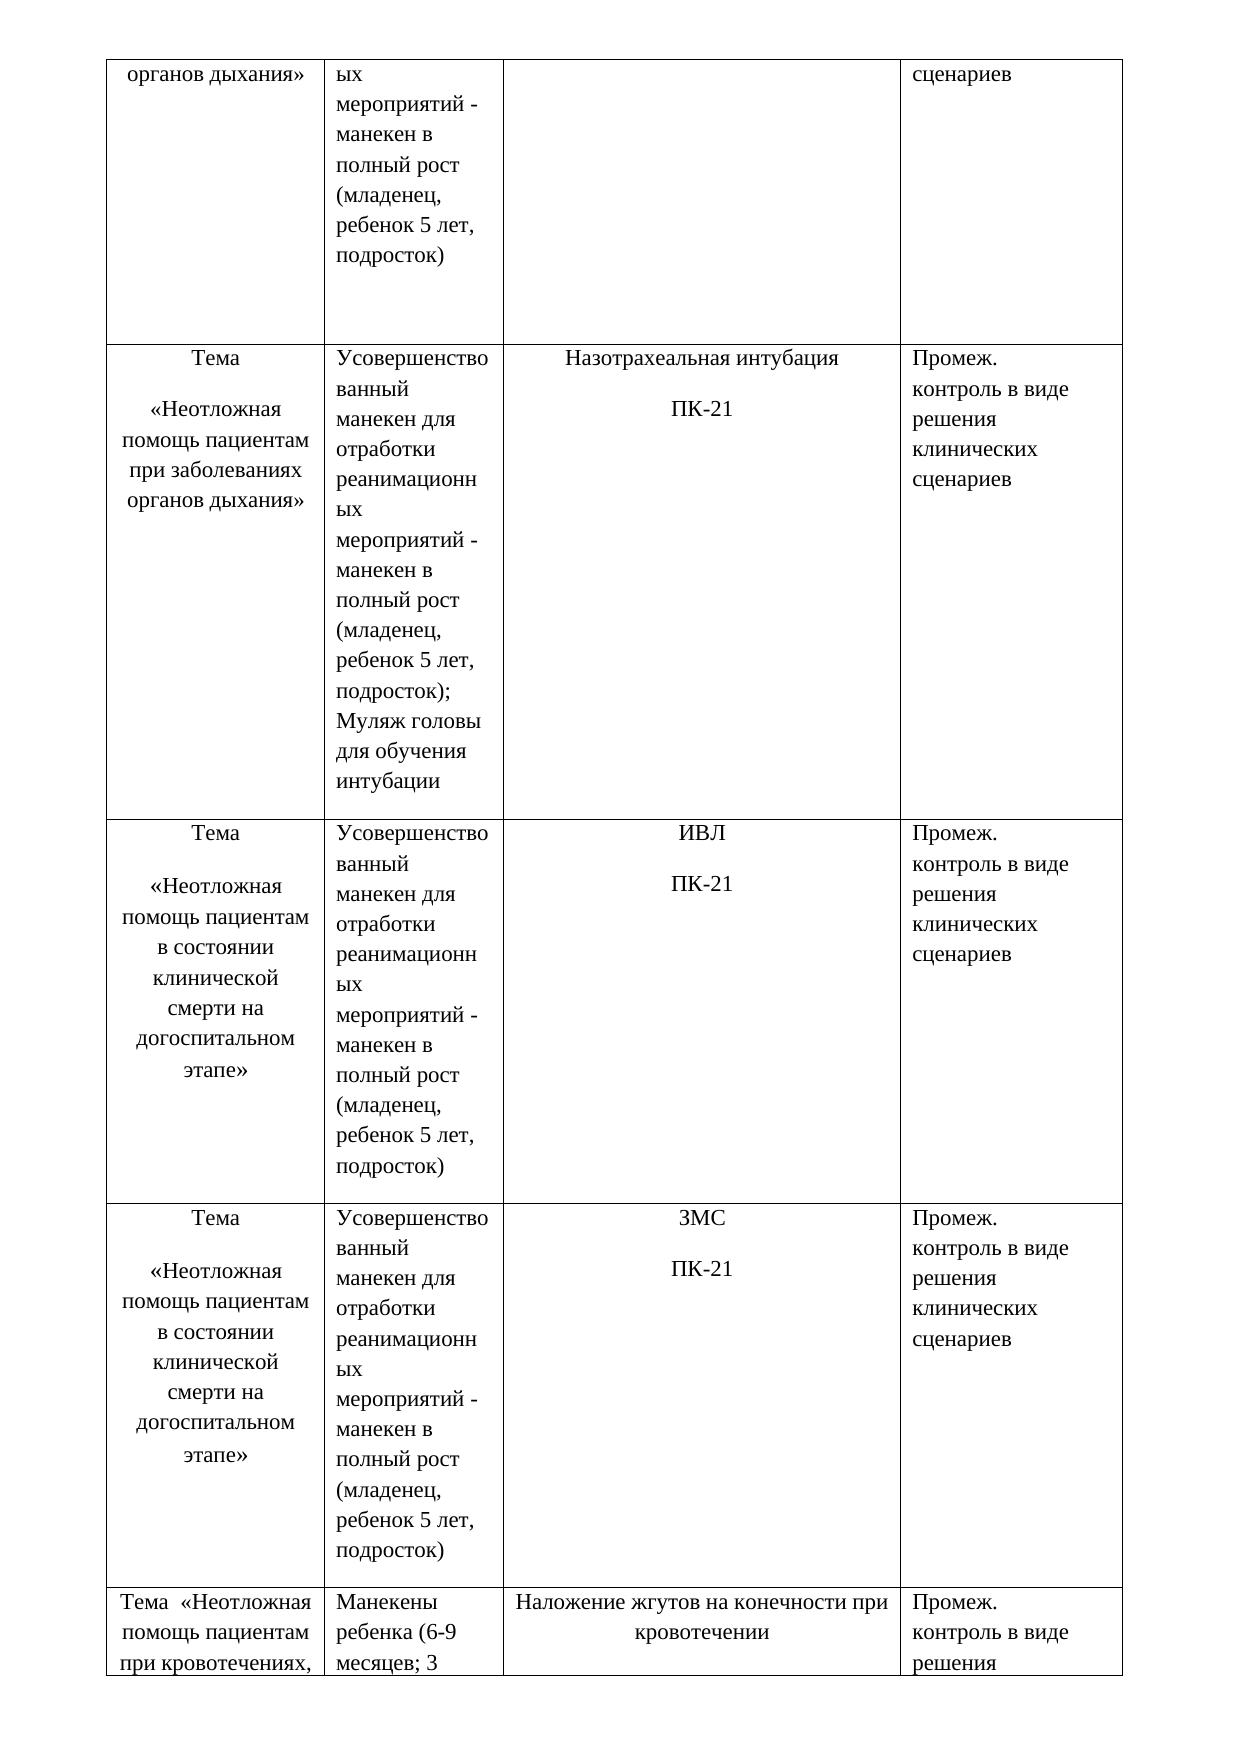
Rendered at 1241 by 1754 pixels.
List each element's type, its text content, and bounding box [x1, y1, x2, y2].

table_cell Промеж. контроль в виде решения клинических сценариев [901, 345, 1122, 818]
table_cell Промеж. контроль в виде решения клинических сценариев [901, 1204, 1122, 1587]
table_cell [901, 60, 1122, 343]
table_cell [504, 1588, 900, 1675]
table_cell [107, 1588, 324, 1675]
table_cell Тема «Неотложная помощь пациентам при заболеваниях органов дыхания» [107, 345, 324, 818]
table_cell Тема «Неотложная помощь пациентам в состоянии клинической смерти на догоспитальном этапе» [107, 820, 324, 1203]
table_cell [107, 60, 324, 343]
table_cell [901, 1588, 1122, 1675]
table_cell Усовершенствованный манекен для отработки реанимационных мероприятий - манекен в полный рост (младенец, ребенок 5 лет, подросток); Муляж головы для обучения интубации [325, 345, 503, 818]
table_cell Усовершенствованный манекен для отработки реанимационных мероприятий - манекен в полный рост (младенец, ребенок 5 лет, подросток) [325, 1204, 503, 1587]
table_cell ЗМС ПК-21 [504, 1204, 900, 1587]
table_cell Усовершенствованный манекен для отработки реанимационных мероприятий - манекен в полный рост (младенец, ребенок 5 лет, подросток) [325, 820, 503, 1203]
table_cell ИВЛ ПК-21 [504, 820, 900, 1203]
table_cell Назотрахеальная интубация ПК-21 [504, 345, 900, 818]
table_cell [325, 1588, 503, 1675]
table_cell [504, 60, 900, 343]
table_cell Тема «Неотложная помощь пациентам в состоянии клинической смерти на догоспитальном этапе» [107, 1204, 324, 1587]
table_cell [325, 60, 503, 343]
table_cell Промеж. контроль в виде решения клинических сценариев [901, 820, 1122, 1203]
